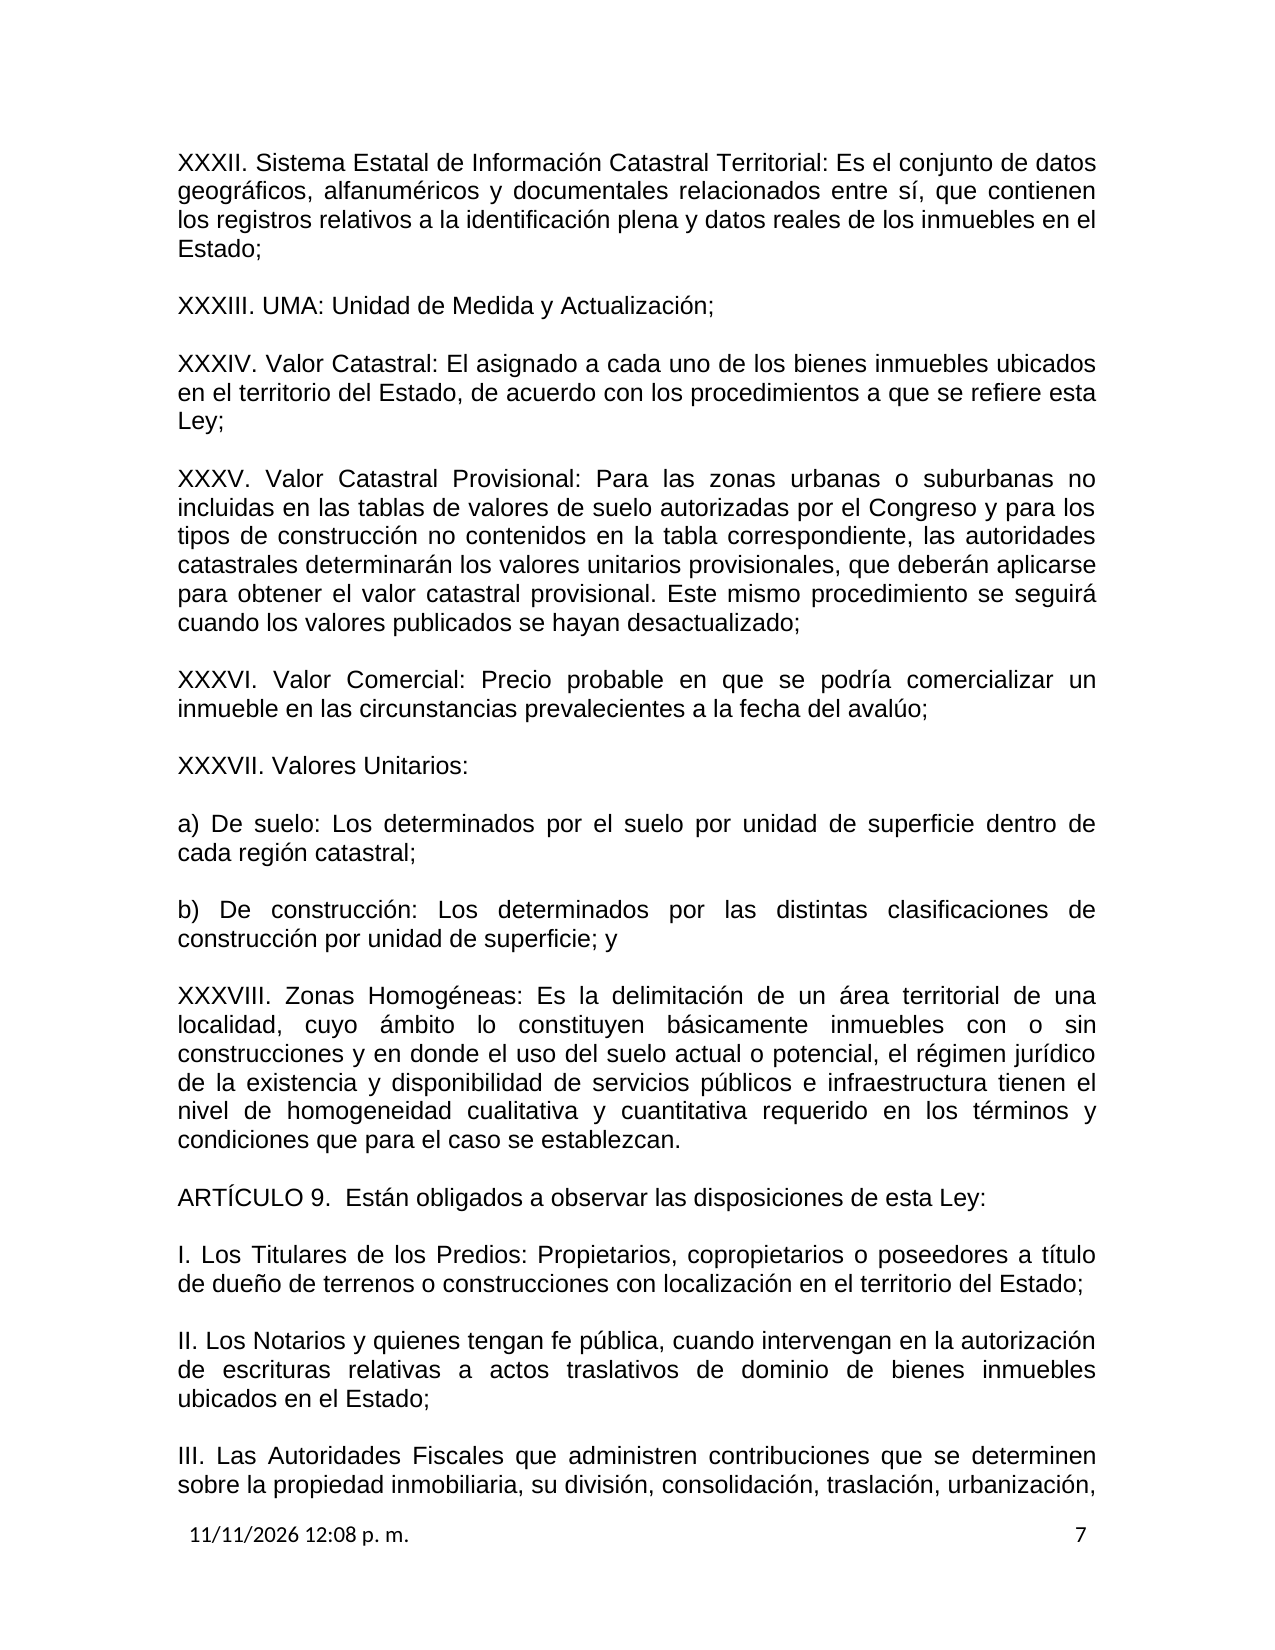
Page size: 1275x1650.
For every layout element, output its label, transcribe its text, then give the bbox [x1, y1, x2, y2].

text XXXVII. Valores Unitarios: [177, 751, 1098, 780]
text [177, 1441, 1098, 1499]
text b) De construcción: Los determinados por las distintas clasificaciones de construcción por unidad de superficie; y [177, 895, 1098, 953]
text XXXV. Valor Catastral Provisional: Para las zonas urbanas o suburbanas no incluidas en las tablas de valores de suelo autorizadas por el Congreso y para los tipos de construcción no contenidos en la tabla correspondiente, las autoridades catastrales determinarán los valores unitarios provisionales, que deberán aplicarse para obtener el valor catastral provisional. Este mismo procedimiento se seguirá cuando los valores publicados se hayan desactualizado; [177, 464, 1098, 636]
text XXXIV. Valor Catastral: El asignado a cada uno de los bienes inmuebles ubicados en el territorio del Estado, de acuerdo con los procedimientos a que se refiere esta Ley; [177, 349, 1098, 435]
text XXXII. Sistema Estatal de Información Catastral Territorial: Es el conjunto de datos geográficos, alfanuméricos y documentales relacionados entre sí, que contienen los registros relativos a la identificación plena y datos reales de los inmuebles en el Estado; [177, 148, 1098, 263]
text II. Los Notarios y quienes tengan fe pública, cuando intervengan en la autorización de escrituras relativas a actos traslativos de dominio de bienes inmuebles ubicados en el Estado; [177, 1326, 1098, 1413]
text XXXVIII. Zonas Homogéneas: Es la delimitación de un área territorial de una localidad, cuyo ámbito lo constituyen básicamente inmuebles con o sin construcciones y en donde el uso del suelo actual o potencial, el régimen jurídico de la existencia y disponibilidad de servicios públicos e infraestructura tienen el nivel de homogeneidad cualitativa y cuantitativa requerido en los términos y condiciones que para el caso se establezcan. [177, 981, 1098, 1154]
text XXXIII. UMA: Unidad de Medida y Actualización; [177, 291, 1098, 320]
text I. Los Titulares de los Predios: Propietarios, copropietarios o poseedores a título de dueño de terrenos o construcciones con localización en el territorio del Estado; [177, 1240, 1098, 1298]
text XXXVI. Valor Comercial: Precio probable en que se podría comercializar un inmueble en las circunstancias prevalecientes a la fecha del avalúo; [177, 665, 1098, 723]
text ARTÍCULO 9. Están obligados a observar las disposiciones de esta Ley: [177, 1183, 1098, 1211]
text a) De suelo: Los determinados por el suelo por unidad de superficie dentro de cada región catastral; [177, 809, 1098, 866]
